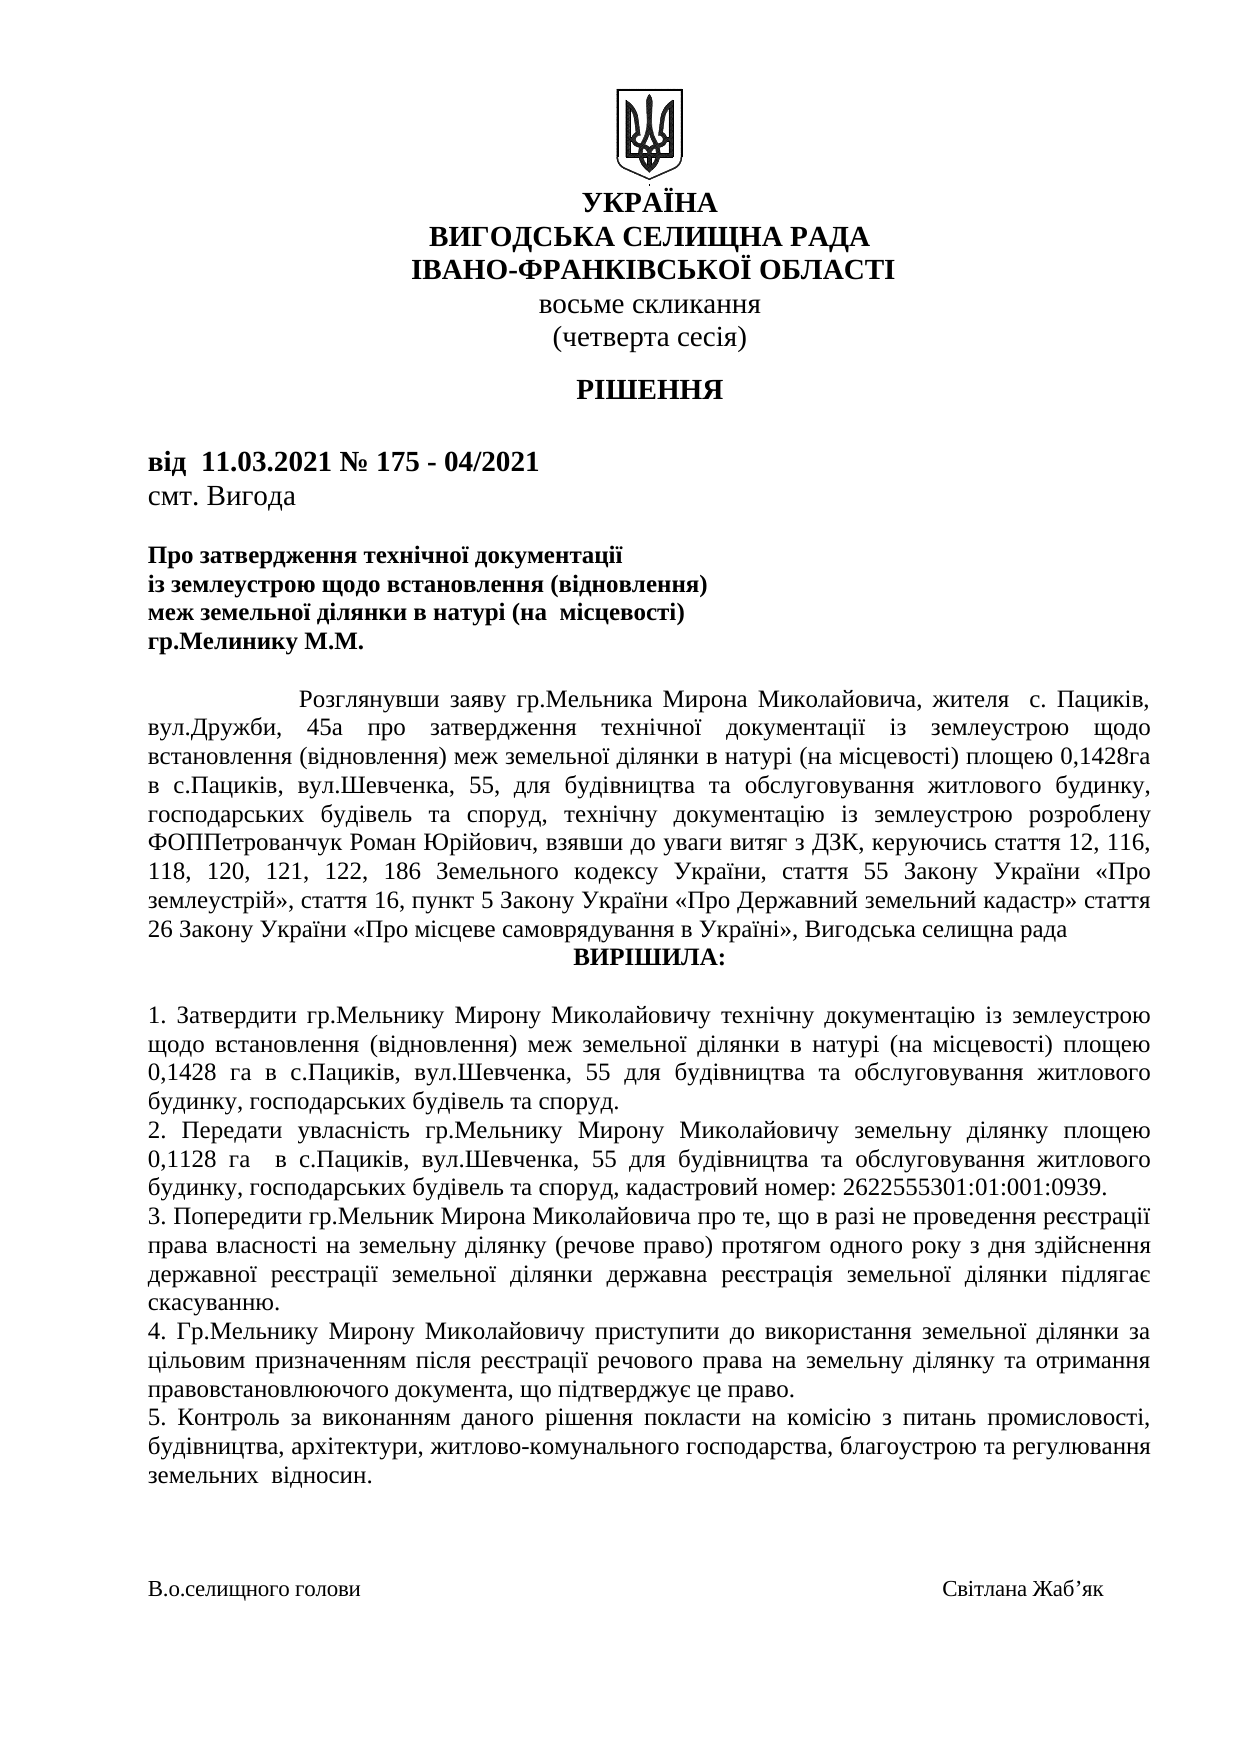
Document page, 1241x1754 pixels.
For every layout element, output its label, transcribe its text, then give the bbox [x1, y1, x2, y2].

text ВИГОДСЬКА СЕЛИЩНА РАДА [148, 219, 1152, 252]
text 2. Передати увласність гр.Мельнику Мирону Миколайовичу земельну ділянку площею 0,1128 га в с.Пациків, вул.Шевченка, 55 для будівництва та обслуговування житлового будинку, господарських будівель та споруд, кадастровий номер: 2622555301:01:001:0939. [148, 1115, 1152, 1201]
text ВИРІШИЛА: [148, 942, 1152, 971]
text від 11.03.2021 № 175 - 04/2021 [148, 444, 1152, 478]
text Розглянувши заяву гр.Мельника Мирона Миколайовича, жителя с. Пациків, вул.Дружби, 45а про затвердження технічної документації із землеустрою щодо встановлення (відновлення) меж земельної ділянки в натурі (на місцевості) площею 0,1428га в с.Пациків, вул.Шевченка, 55, для будівництва та обслуговування житлового будинку, господарських будівель та споруд, технічну документацію із землеустрою розроблену ФОППетрованчук Роман Юрійович, взявши до уваги витяг з ДЗК, керуючись стаття 12, 116, 118, 120, 121, 122, 186 Земельного кодексу України, стаття 55 Закону України «Про землеустрій», стаття 16, пункт 5 Закону України «Про Державний земельний кадастр» стаття 26 Закону України «Про місцеве самоврядування в Україні», Вигодська селищна рада [148, 684, 1152, 942]
text смт. Вигода [148, 478, 1152, 511]
text 3. Попередити гр.Мельник Мирона Миколайовича про те, що в разі не проведення реєстрації права власності на земельну ділянку (речове право) протягом одного року з дня здійснення державної реєстрації земельної ділянки державна реєстрація земельної ділянки підлягає скасуванню. [148, 1201, 1152, 1316]
text із землеустрою щодо встановлення (відновлення) [148, 569, 1152, 597]
text восьме скликання [148, 286, 1152, 319]
text 5. Контроль за виконанням даного рішення покласти на комісію з питань промисловості, будівництва, архітектури, житлово-комунального господарства, благоустрою та регулювання земельних відносин. [148, 1402, 1152, 1489]
text (четверта сесія) [148, 319, 1152, 353]
text В.о.селищного голови Світлана Жаб’як [148, 1575, 1152, 1601]
text Про затвердження технічної документації [148, 540, 1152, 569]
text ІВАНО-ФРАНКІВСЬКОЇ ОБЛАСТІ [148, 252, 1152, 286]
text 4. Гр.Мельнику Мирону Миколайовичу приступити до використання земельної ділянки за цільовим призначенням після реєстрації речового права на земельну ділянку та отримання правовстановлюючого документа, що підтверджує це право. [148, 1316, 1152, 1402]
text РІШЕННЯ [148, 372, 1152, 406]
text 1. Затвердити гр.Мельнику Мирону Миколайовичу технічну документацію із землеустрою щодо встановлення (відновлення) меж земельної ділянки в натурі (на місцевості) площею 0,1428 га в с.Пациків, вул.Шевченка, 55 для будівництва та обслуговування житлового будинку, господарських будівель та споруд. [148, 1000, 1152, 1115]
text гр.Мелинику М.М. [148, 626, 1152, 655]
text меж земельної ділянки в натурі (на місцевості) [148, 597, 1152, 626]
text УКРАЇНА [148, 185, 1152, 219]
